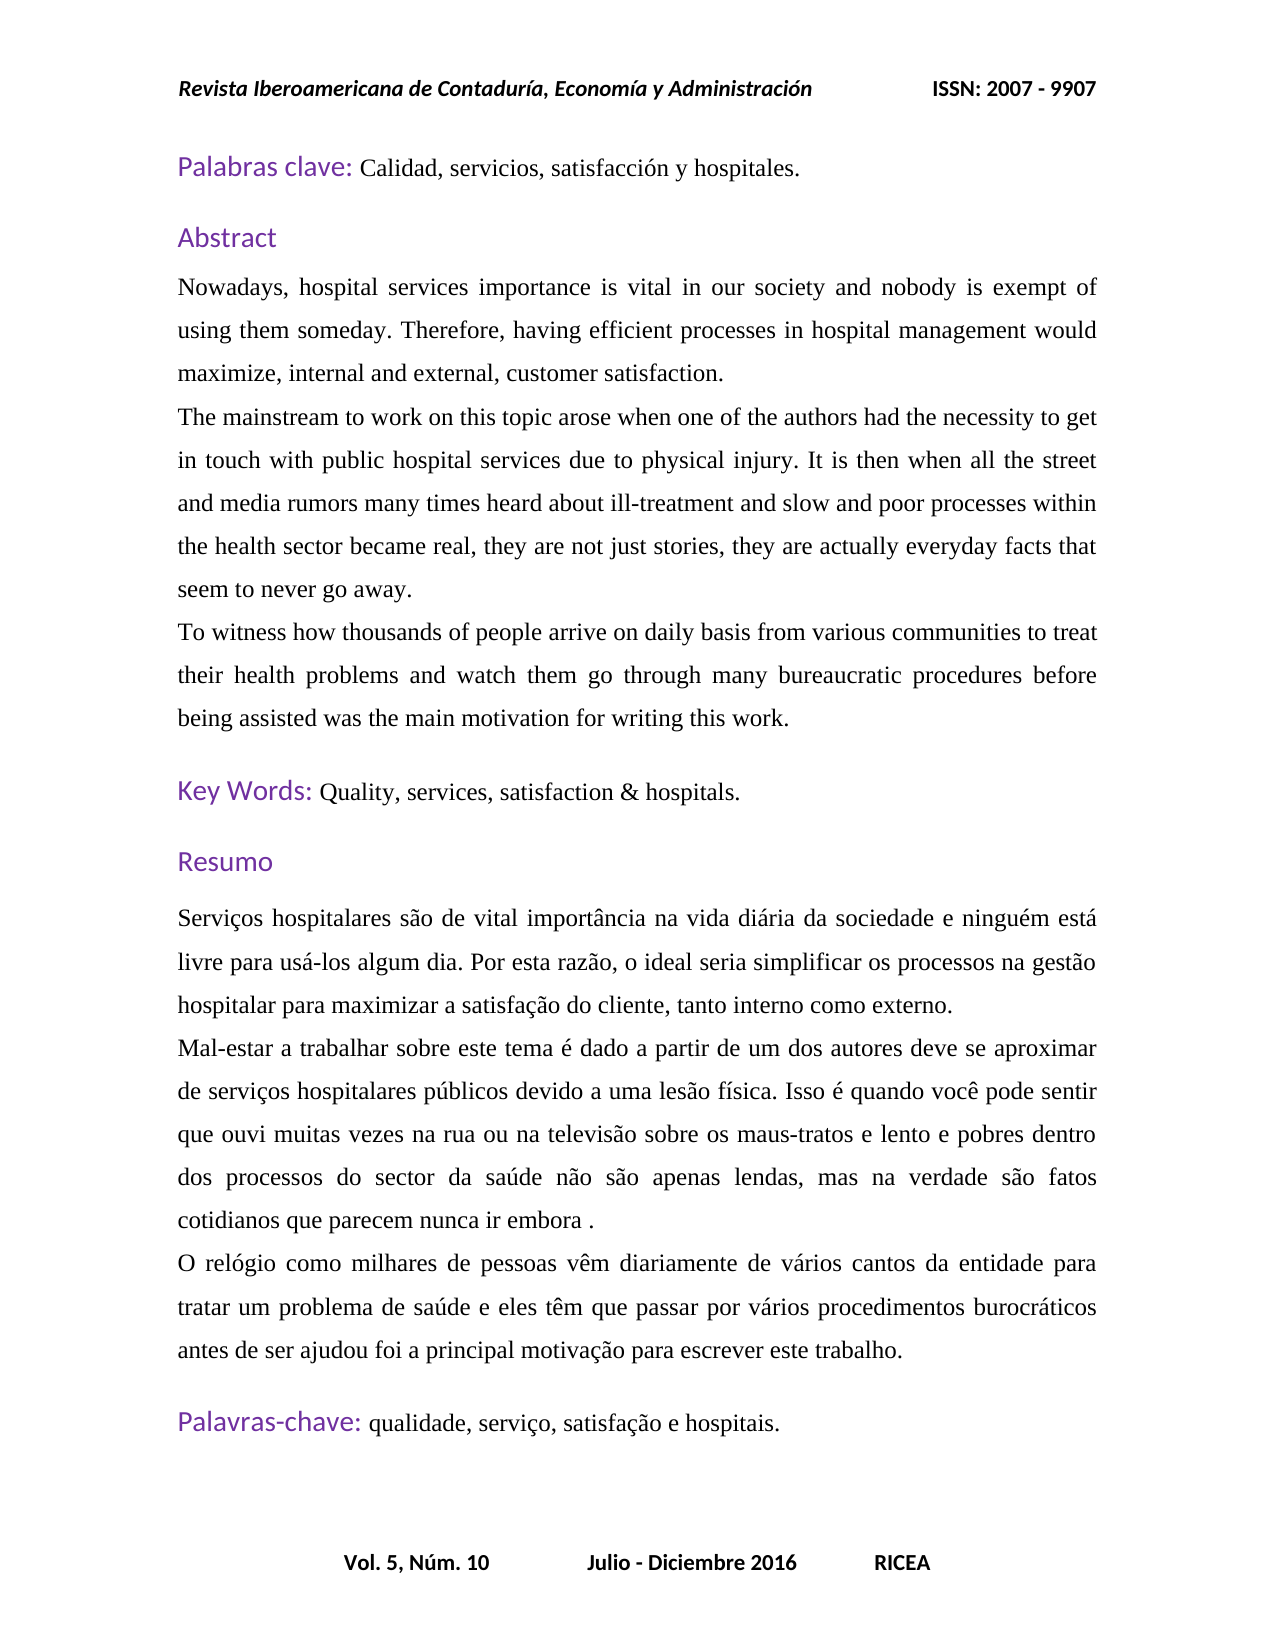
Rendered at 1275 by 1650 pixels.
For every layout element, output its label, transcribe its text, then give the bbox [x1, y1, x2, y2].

text Mal-estar a trabalhar sobre este tema é dado a partir de um dos autores deve se aproximar de serviços hospitalares públicos devido a uma lesão física. Isso é quando você pode sentir que ouvi muitas vezes na rua ou na televisão sobre os maus-tratos e lento e pobres dentro dos processos do sector da saúde não são apenas lendas, mas na verdade são fatos cotidianos que parecem nunca ir embora . [177, 1033, 1098, 1234]
text The mainstream to work on this topic arose when one of the authors had the necessity to get in touch with public hospital services due to physical injury. It is then when all the street and media rumors many times heard about ill-treatment and slow and poor processes within the health sector became real, they are not just stories, they are actually everyday facts that seem to never go away. [177, 402, 1098, 603]
text Palabras clave: Calidad, servicios, satisfacción y hospitales. [177, 148, 1098, 183]
text Serviços hospitalares são de vital importância na vida diária da sociedade e ninguém está livre para usá-los algum dia. Por esta razão, o ideal seria simplificar os processos na gestão hospitalar para maximizar a satisfação do cliente, tanto interno como externo. [177, 903, 1098, 1018]
text O relógio como milhares de pessoas vêm diariamente de vários cantos da entidade para tratar um problema de saúde e eles têm que passar por vários procedimentos burocráticos antes de ser ajudou foi a principal motivação para escrever este trabalho. [177, 1248, 1098, 1363]
text Palavras-chave: qualidade, serviço, satisfação e hospitais. [177, 1403, 1098, 1438]
text To witness how thousands of people arrive on daily basis from various communities to treat their health problems and watch them go through many bureaucratic procedures before being assisted was the main motivation for writing this work. [177, 617, 1098, 732]
text Nowadays, hospital services importance is vital in our society and nobody is exempt of using them someday. Therefore, having efficient processes in hospital management would maximize, internal and external, customer satisfaction. [177, 272, 1098, 387]
text Abstract [177, 219, 1098, 254]
text Key Words: Quality, services, satisfaction & hospitals. [177, 772, 1098, 807]
text Resumo [177, 843, 1098, 878]
